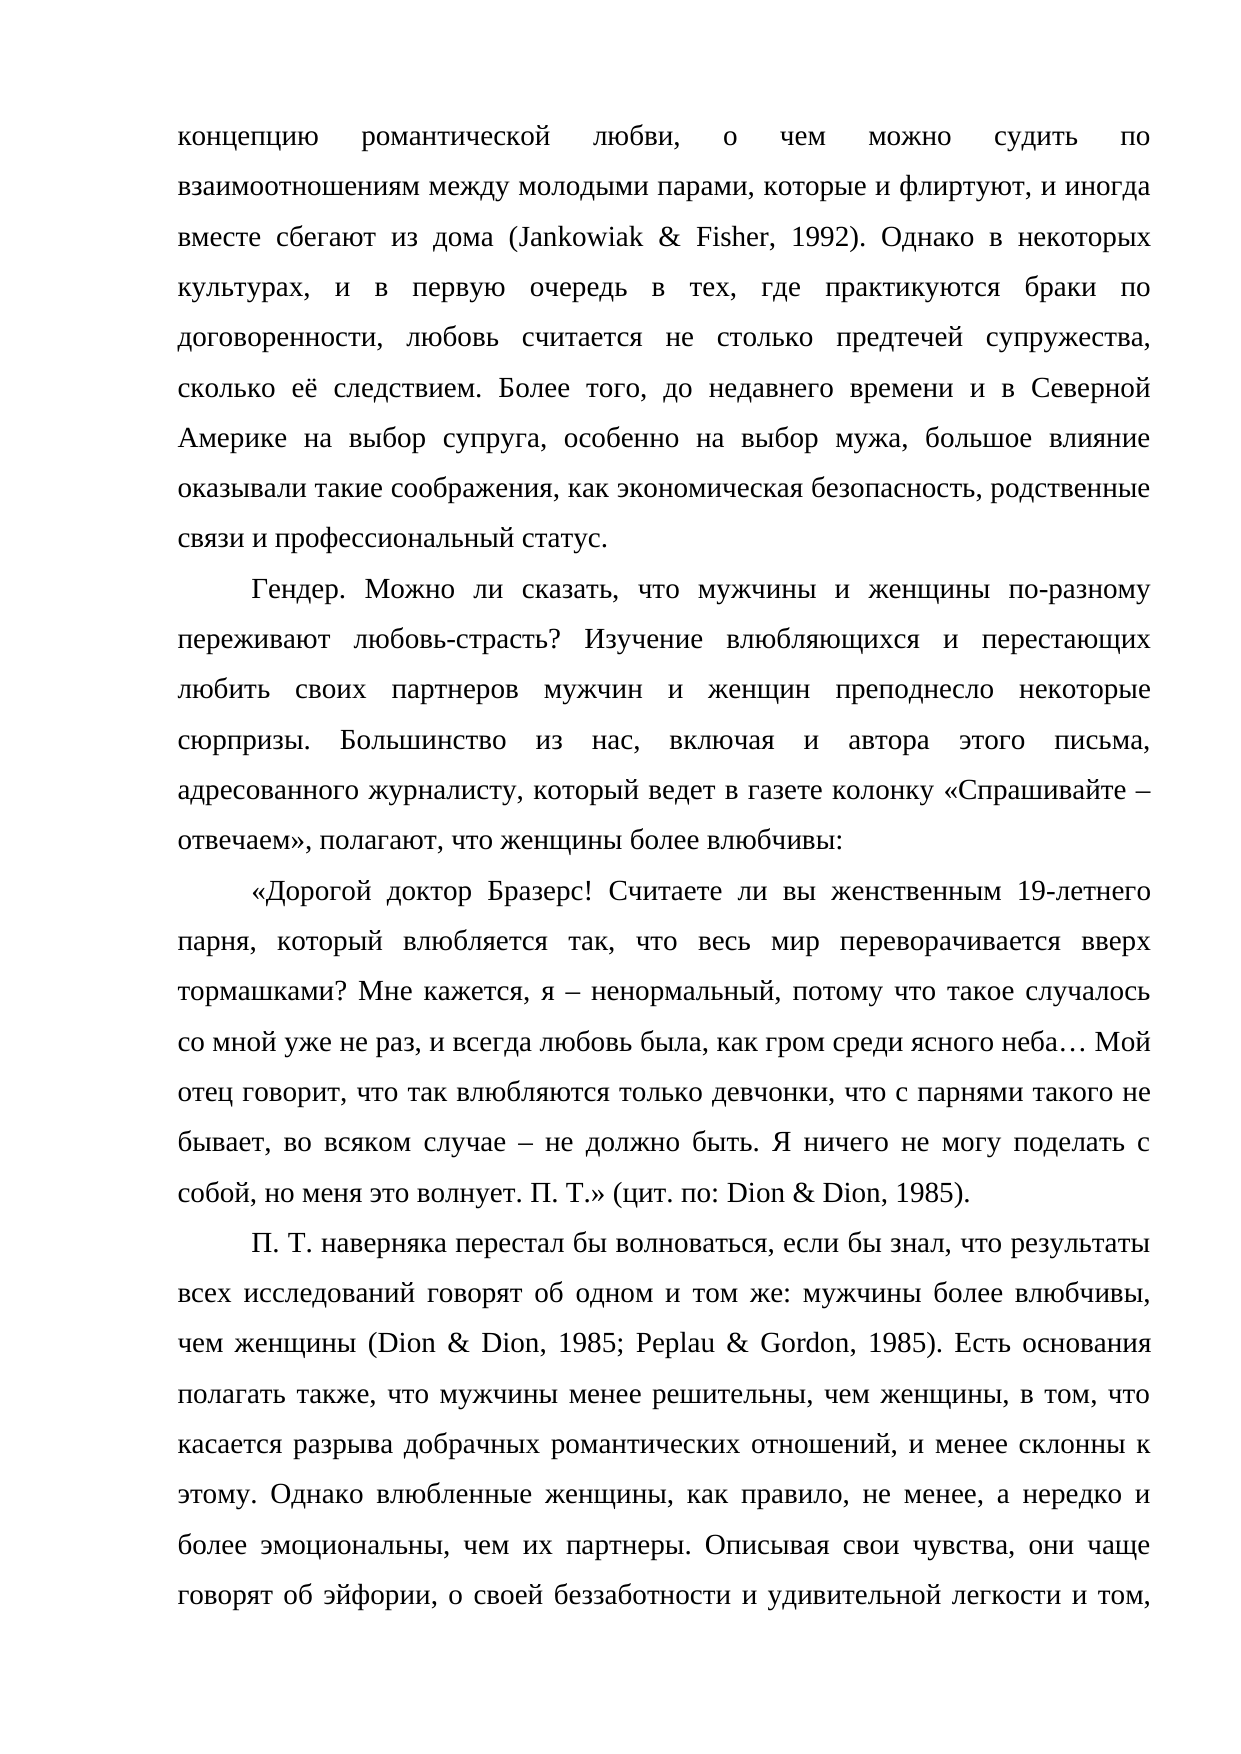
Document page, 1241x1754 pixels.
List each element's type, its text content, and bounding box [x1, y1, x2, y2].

text Гендер. Можно ли сказать, что мужчины и женщины по-разному переживают любовь-страсть? Изучение влюбляющихся и перестающих любить своих партнеров мужчин и женщин преподнесло некоторые сюрпризы. Большинство из нас, включая и автора этого письма, адресованного журналисту, который ведет в газете колонку «Спрашивайте – отвечаем», полагают, что женщины более влюбчивы: [177, 571, 1152, 856]
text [177, 118, 1152, 554]
text «Дорогой доктор Бразерс! Считаете ли вы женственным 19-летнего парня, который влюбляется так, что весь мир переворачивается вверх тормашками? Мне кажется, я – ненормальный, потому что такое случалось со мной уже не раз, и всегда любовь была, как гром среди ясного неба… Мой отец говорит, что так влюбляются только девчонки, что с парнями такого не бывает, во всяком случае – не должно быть. Я ничего не могу поделать с собой, но меня это волнует. П. Т.» (цит. по: Dion & Dion, 1985). [177, 873, 1152, 1208]
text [177, 1225, 1152, 1611]
